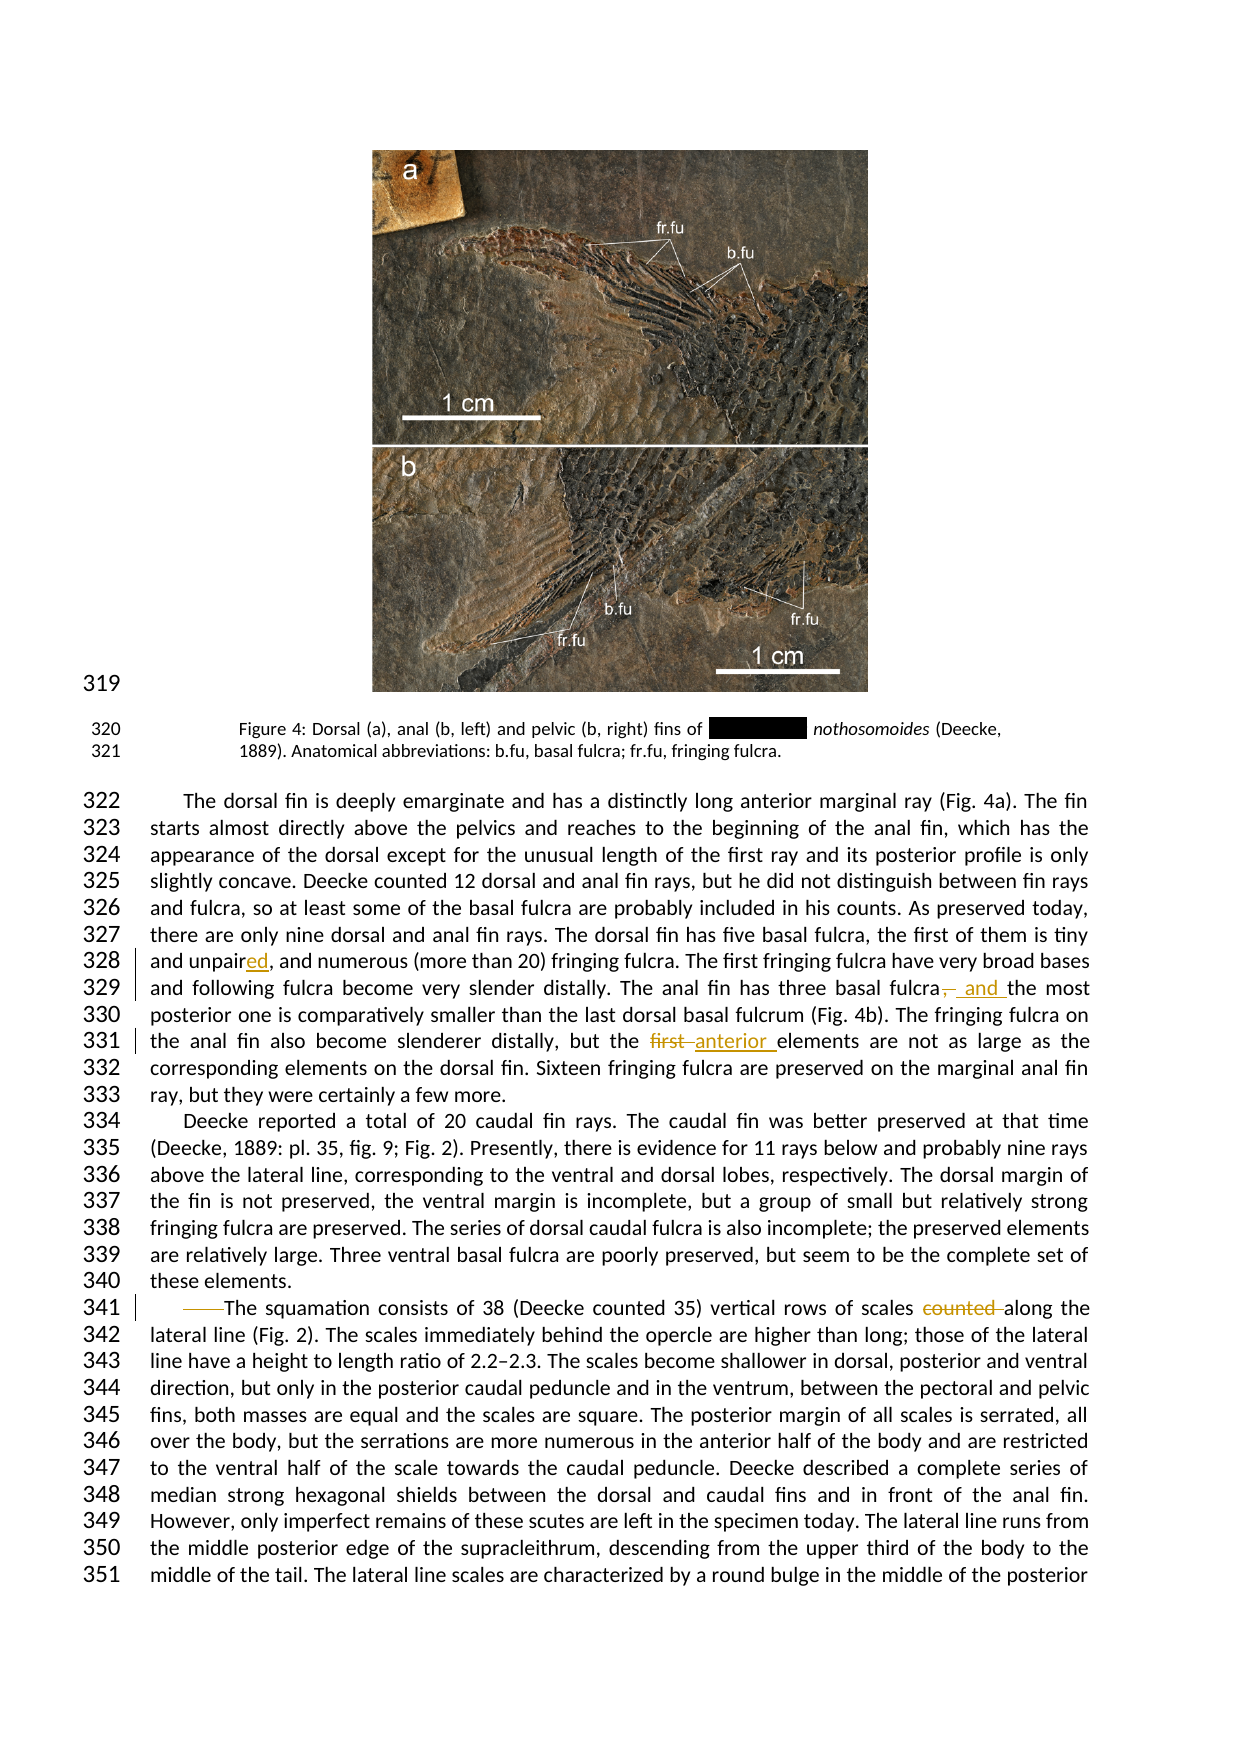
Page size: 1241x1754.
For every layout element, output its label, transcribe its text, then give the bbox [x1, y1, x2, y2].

text The dorsal fin is deeply emarginate and has a distinctly long anterior marginal ray (Fig. 4a). The fin starts almost directly above the pelvics and reaches to the beginning of the anal fin, which has the appearance of the dorsal except for the unusual length of the first ray and its posterior profile is only slightly concave. Deecke counted 12 dorsal and anal fin rays, but he did not distinguish between fin rays and fulcra, so at least some of the basal fulcra are probably included in his counts. As preserved today, there are only nine dorsal and anal fin rays. The dorsal fin has five basal fulcra, the first of them is tiny and unpair, and numerous (more than 20) fringing fulcra. The first fringing fulcra have very broad bases and following fulcra become very slender distally. The anal fin has three basal fulcrathe most posterior one is comparatively smaller than the last dorsal basal fulcrum (Fig. 4b). The fringing fulcra on the anal fin also become slenderer distally, but the elements are not as large as the corresponding elements on the dorsal fin. Sixteen fringing fulcra are preserved on the marginal anal fin ray, but they were certainly a few more. [150, 787, 1090, 1107]
picture [372, 150, 868, 692]
text Deecke reported a total of 20 caudal fin rays. The caudal fin was better preserved at that time (Deecke, 1889: pl. 35, fig. 9; Fig. 2). Presently, there is evidence for 11 rays below and probably nine rays above the lateral line, corresponding to the ventral and dorsal lobes, respectively. The dorsal margin of the fin is not preserved, the ventral margin is incomplete, but a group of small but relatively strong fringing fulcra are preserved. The series of dorsal caudal fulcra is also incomplete; the preserved elements are relatively large. Three ventral basal fulcra are poorly preserved, but seem to be the complete set of these elements. [150, 1107, 1090, 1294]
text Figure 4: Dorsal (a), anal (b, left) and pelvic (b, right) fins of Perledovatus nothosomoides (Deecke, 1889). Anatomical abbreviations: b.fu, basal fulcra; fr.fu, fringing fulcra. [239, 717, 1002, 762]
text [150, 1294, 1090, 1587]
